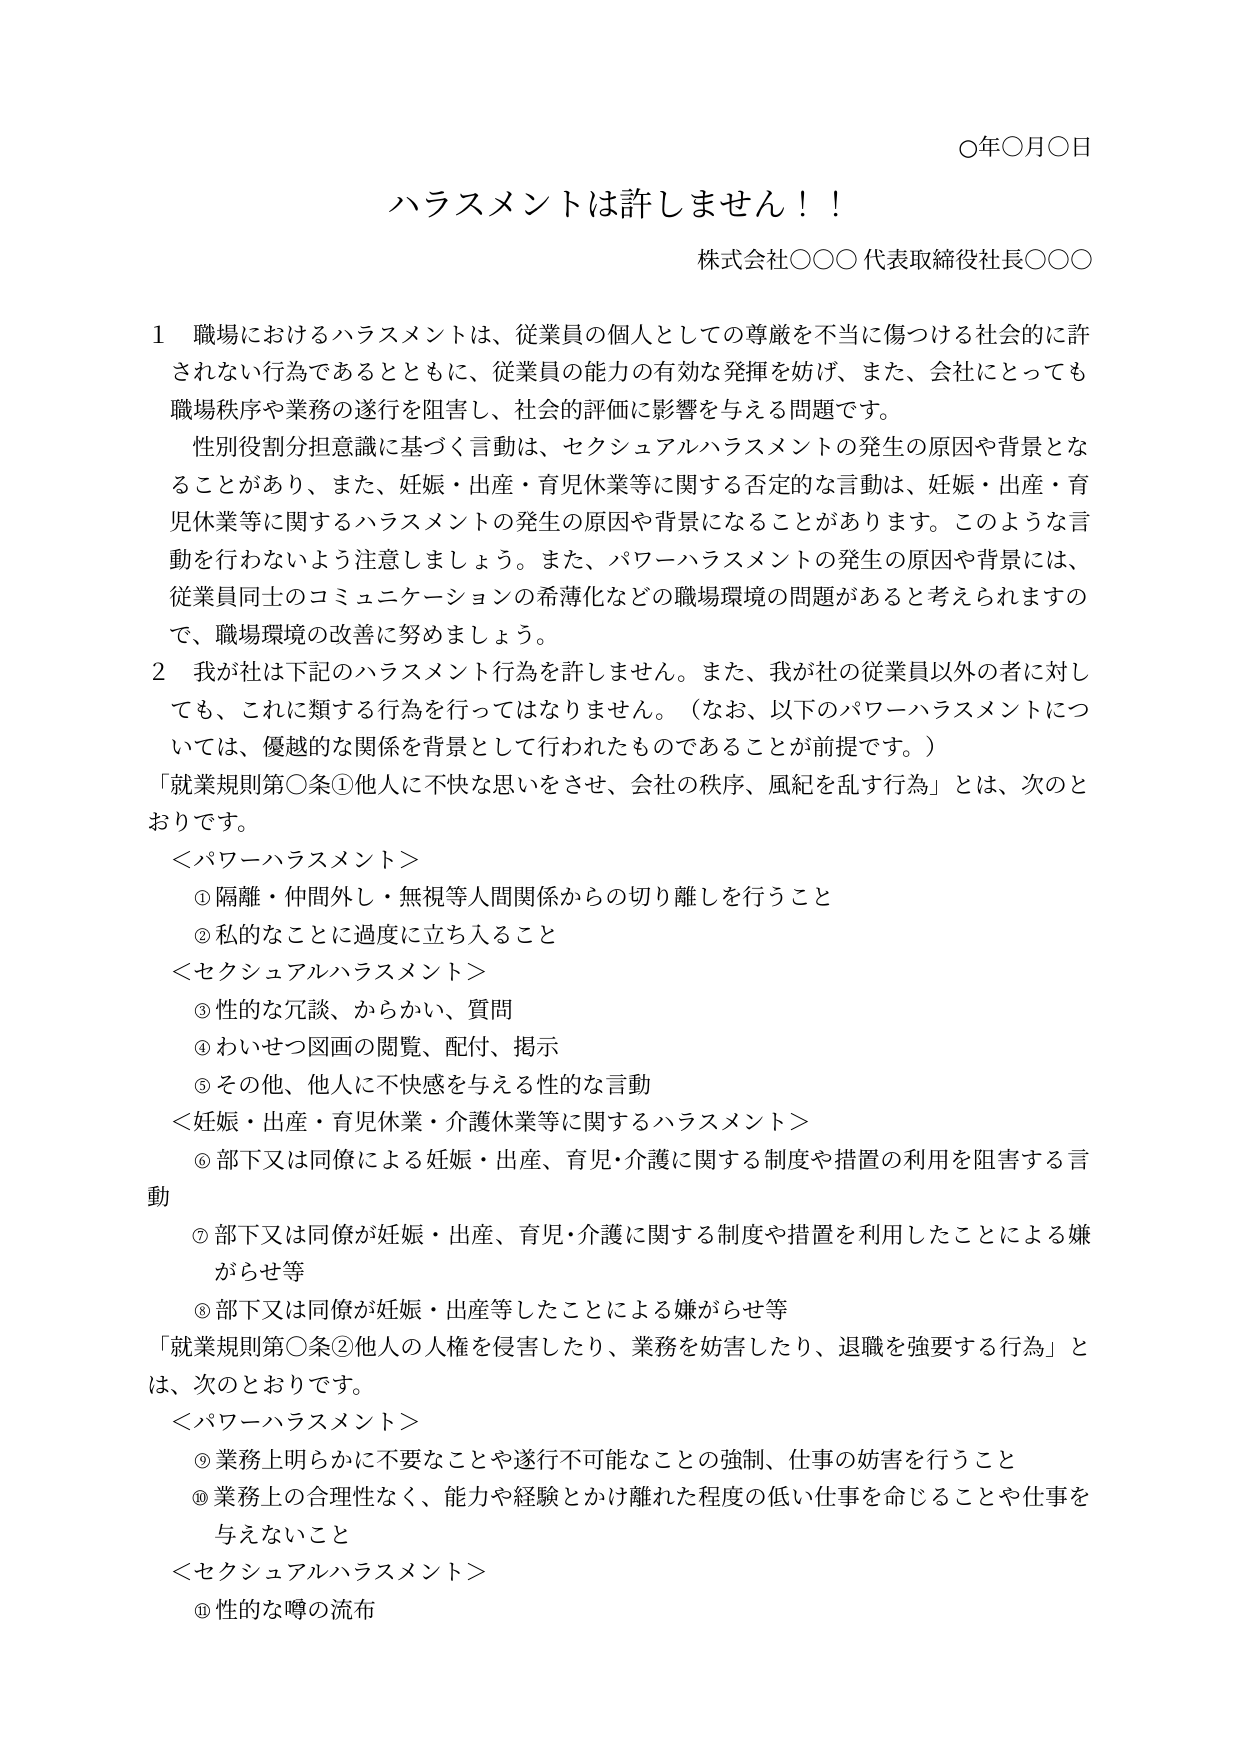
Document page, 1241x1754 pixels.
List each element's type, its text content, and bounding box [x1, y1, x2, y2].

text ⑦部下又は同僚が妊娠・出産、育児･介護に関する制度や措置を利用したことによる嫌がらせ等 [191, 1214, 1092, 1289]
text ②私的なことに過度に立ち入ること [148, 914, 1092, 952]
text ２ 我が社は下記のハラスメント行為を許しません。また、我が社の従業員以外の者に対しても、これに類する行為を行ってはなりません。（なお、以下のパワーハラスメントについては、優越的な関係を背景として行われたものであることが前提です。） [148, 652, 1092, 764]
text 株式会社○○○ 代表取締役社長○○○ [148, 239, 1092, 277]
text ⑨業務上明らかに不要なことや遂行不可能なことの強制、仕事の妨害を行うこと [148, 1439, 1092, 1477]
text ＜セクシュアルハラスメント＞ [148, 952, 1092, 989]
text 「就業規則第○条①他人に不快な思いをさせ、会社の秩序、風紀を乱す行為」とは、次のとおりです。 [148, 764, 1092, 839]
text ⑥部下又は同僚による妊娠・出産、育児･介護に関する制度や措置の利用を阻害する言動 [148, 1139, 1092, 1214]
text ⑪性的な噂の流布 [148, 1589, 1092, 1627]
text ⑤その他、他人に不快感を与える性的な言動 [148, 1064, 1092, 1102]
text 「就業規則第○条②他人の人権を侵害したり、業務を妨害したり、退職を強要する行為」とは、次のとおりです。 [148, 1327, 1092, 1402]
text ＜パワーハラスメント＞ [148, 839, 1092, 877]
text 性別役割分担意識に基づく言動は、セクシュアルハラスメントの発生の原因や背景となることがあり、また、妊娠・出産・育児休業等に関する否定的な言動は、妊娠・出産・育児休業等に関するハラスメントの発生の原因や背景になることがあります。このような言動を行わないよう注意しましょう。また、パワーハラスメントの発生の原因や背景には、従業員同士のコミュニケーションの希薄化などの職場環境の問題があると考えられますので、職場環境の改善に努めましょう。 [169, 427, 1092, 652]
text ④わいせつ図画の閲覧、配付、掲示 [148, 1027, 1092, 1064]
text ⑩業務上の合理性なく、能力や経験とかけ離れた程度の低い仕事を命じることや仕事を与えないこと [191, 1477, 1092, 1552]
text ⑧部下又は同僚が妊娠・出産等したことによる嫌がらせ等 [148, 1289, 1092, 1327]
text ①隔離・仲間外し・無視等人間関係からの切り離しを行うこと [148, 877, 1092, 914]
text １ 職場におけるハラスメントは、従業員の個人としての尊厳を不当に傷つける社会的に許されない行為であるとともに、従業員の能力の有効な発揮を妨げ、また、会社にとっても職場秩序や業務の遂行を阻害し、社会的評価に影響を与える問題です。 [148, 314, 1092, 427]
text ○年○月○日 [148, 127, 1092, 164]
text ハラスメントは許しません！！ [148, 164, 1092, 239]
text ＜妊娠・出産・育児休業・介護休業等に関するハラスメント＞ [148, 1102, 1092, 1139]
text ③性的な冗談、からかい、質問 [148, 989, 1092, 1027]
text ＜セクシュアルハラスメント＞ [148, 1552, 1092, 1589]
text ＜パワーハラスメント＞ [148, 1402, 1092, 1439]
